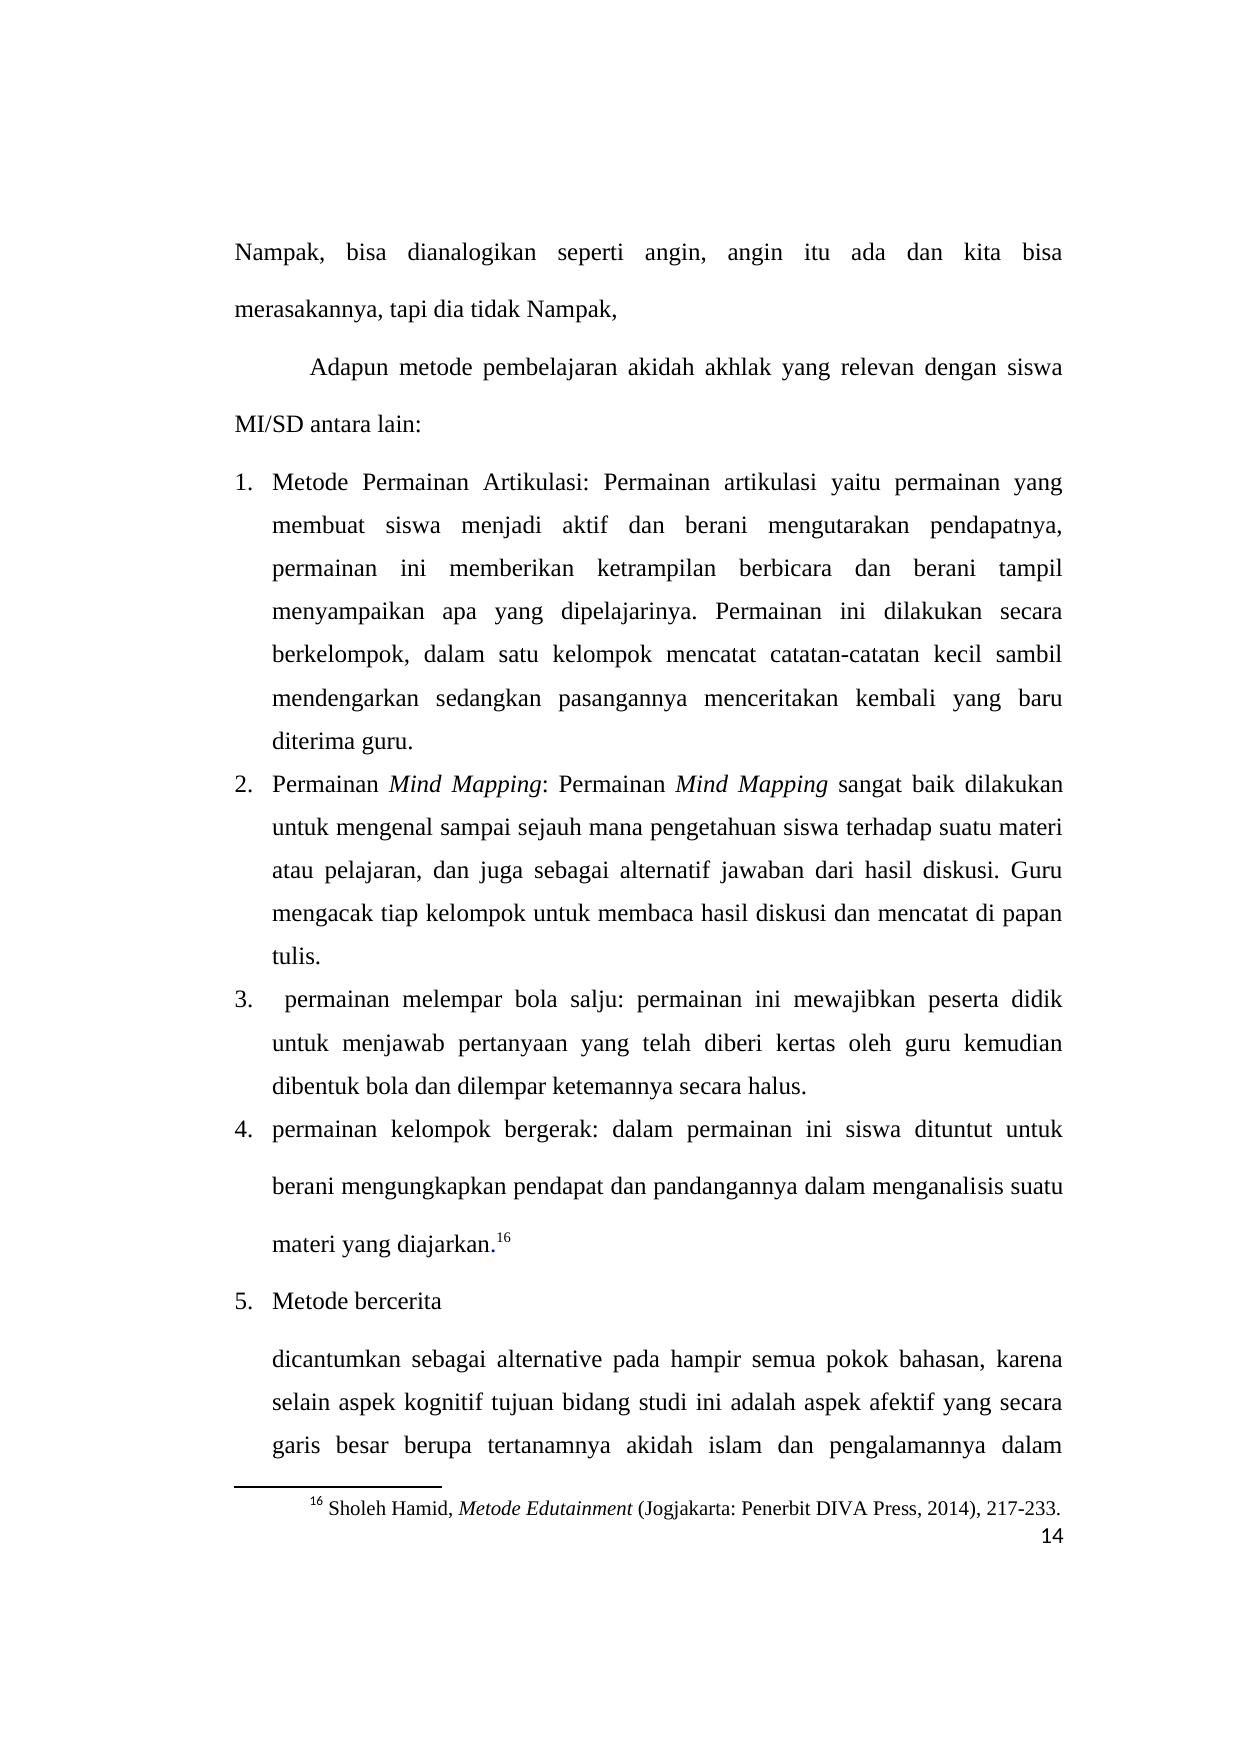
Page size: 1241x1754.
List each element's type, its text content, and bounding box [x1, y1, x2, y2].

list Permainan Mind Mapping: Permainan Mind Mapping sangat baik dilakukan untuk mengenal sampai sejauh mana pengetahuan siswa terhadap suatu materi atau pelajaran, dan juga sebagai alternatif jawaban dari hasil diskusi. Guru mengacak tiap kelompok untuk membaca hasil diskusi dan mencatat di papan tulis. [234, 769, 1063, 970]
list Metode Permainan Artikulasi: Permainan artikulasi yaitu permainan yang membuat siswa menjadi aktif dan berani mengutarakan pendapatnya, permainan ini memberikan ketrampilan berbicara dan berani tampil menyampaikan apa yang dipelajarinya. Permainan ini dilakukan secara berkelompok, dalam satu kelompok mencatat catatan-catatan kecil sambil mendengarkan sedangkan pasangannya menceritakan kembali yang baru diterima guru. [234, 467, 1063, 754]
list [234, 237, 1063, 323]
list permainan melempar bola salju: permainan ini mewajibkan peserta didik untuk menjawab pertanyaan yang telah diberi kertas oleh guru kemudian dibentuk bola dan dilempar ketemannya secara halus. [234, 984, 1063, 1099]
list permainan kelompok bergerak: dalam permainan ini siswa dituntut untuk berani mengungkapkan pendapat dan pandangannya dalam menganalisis suatu materi yang diajarkan. [234, 1114, 1063, 1258]
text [272, 1344, 1063, 1459]
list Metode bercerita [234, 1286, 1063, 1315]
list Adapun metode pembelajaran akidah akhlak yang relevan dengan siswa MI/SD antara lain: [234, 352, 1063, 438]
